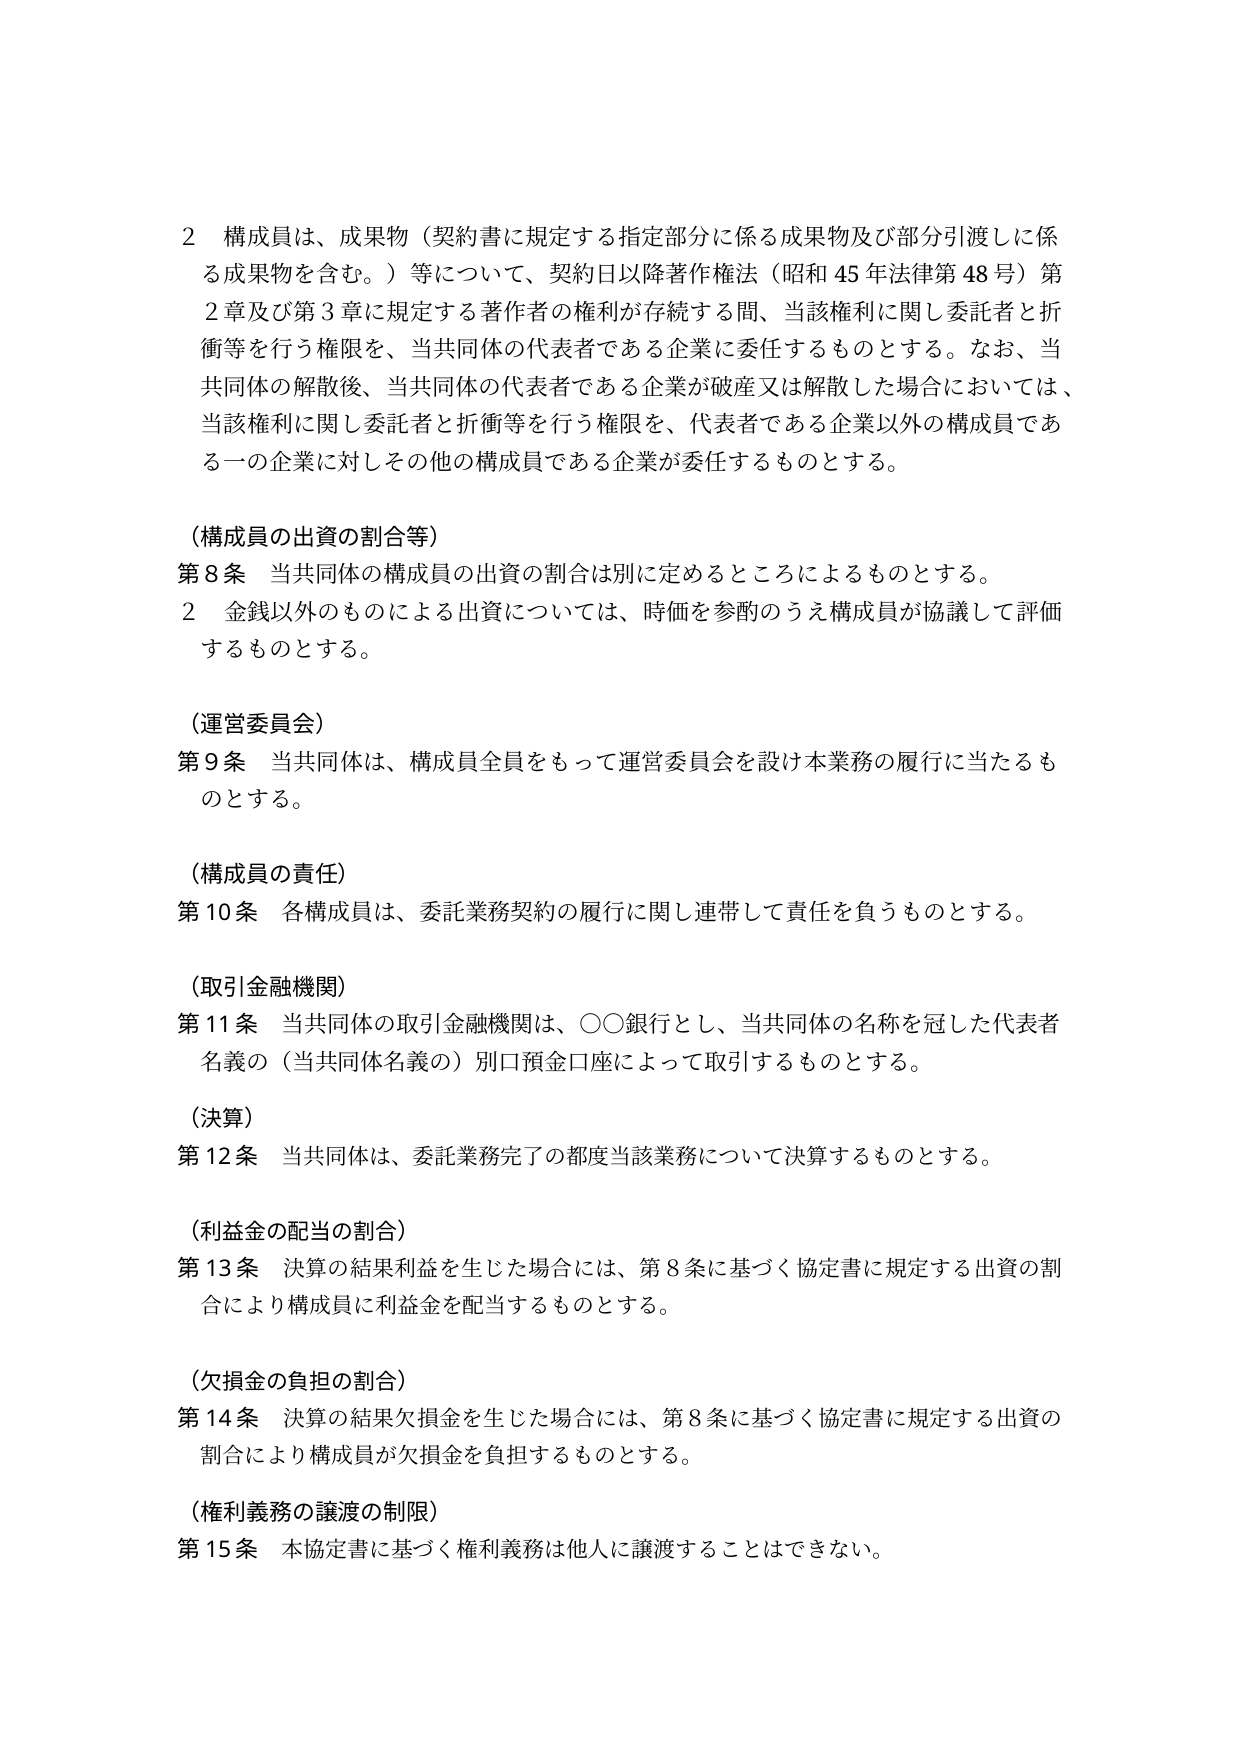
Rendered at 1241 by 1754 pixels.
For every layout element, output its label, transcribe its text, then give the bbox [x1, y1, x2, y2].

text （取引金融機関） [177, 967, 1063, 1004]
text 第８条 当共同体の構成員の出資の割合は別に定めるところによるものとする。 [177, 554, 1063, 592]
text （決算） [177, 1098, 1063, 1136]
text 第11条 当共同体の取引金融機関は、○○銀行とし、当共同体の名称を冠した代表者名義の（当共同体名義の）別口預金口座によって取引するものとする。 [177, 1004, 1063, 1079]
text （権利義務の譲渡の制限） [177, 1492, 1063, 1529]
text 第12条 当共同体は、委託業務完了の都度当該業務について決算するものとする。 [177, 1136, 1063, 1173]
text ２ 構成員は、成果物（契約書に規定する指定部分に係る成果物及び部分引渡しに係る成果物を含む。）等について、契約日以降著作権法（昭和45年法律第48号）第２章及び第３章に規定する著作者の権利が存続する間、当該権利に関し委託者と折衝等を行う権限を、当共同体の代表者である企業に委任するものとする。なお、当共同体の解散後、当共同体の代表者である企業が破産又は解散した場合においては、当該権利に関し委託者と折衝等を行う権限を、代表者である企業以外の構成員である一の企業に対しその他の構成員である企業が委任するものとする。 [177, 217, 1063, 479]
text 第９条 当共同体は、構成員全員をもって運営委員会を設け本業務の履行に当たるものとする。 [177, 742, 1063, 817]
text （欠損金の負担の割合） [177, 1361, 1063, 1398]
text （構成員の出資の割合等） [177, 517, 1063, 554]
text （利益金の配当の割合） [177, 1211, 1063, 1248]
text 第13条 決算の結果利益を生じた場合には、第８条に基づく協定書に規定する出資の割合により構成員に利益金を配当するものとする。 [177, 1248, 1063, 1323]
text ２ 金銭以外のものによる出資については、時価を参酌のうえ構成員が協議して評価するものとする。 [177, 592, 1063, 667]
text 第14条 決算の結果欠損金を生じた場合には、第８条に基づく協定書に規定する出資の割合により構成員が欠損金を負担するものとする。 [177, 1398, 1063, 1473]
text 第15条 本協定書に基づく権利義務は他人に譲渡することはできない。 [177, 1529, 1063, 1567]
text （構成員の責任） [177, 854, 1063, 892]
text 第10条 各構成員は、委託業務契約の履行に関し連帯して責任を負うものとする。 [177, 892, 1063, 929]
text （運営委員会） [177, 704, 1063, 742]
